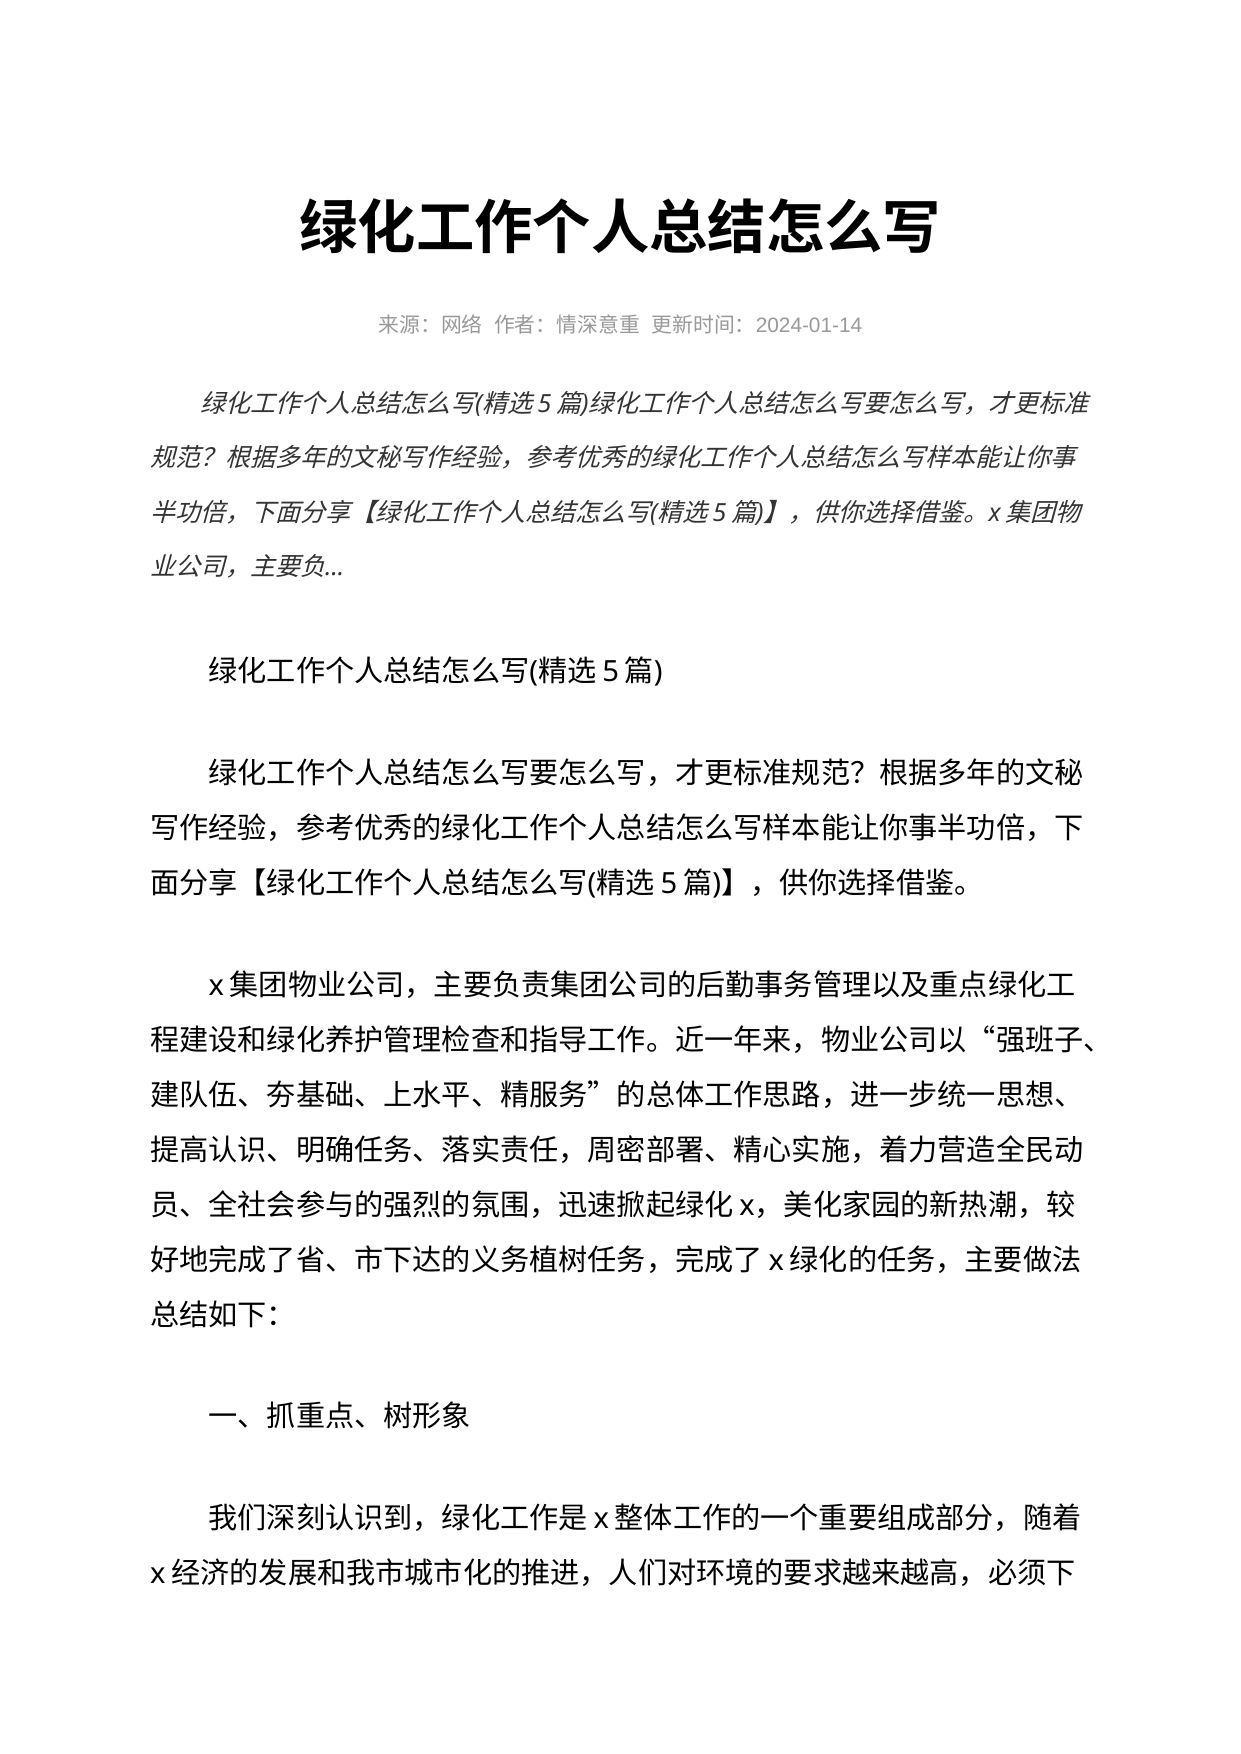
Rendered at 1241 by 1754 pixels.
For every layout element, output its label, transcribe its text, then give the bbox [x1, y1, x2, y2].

text 绿化工作个人总结怎么写(精选5篇) [150, 648, 1090, 690]
text x集团物业公司，主要负责集团公司的后勤事务管理以及重点绿化工程建设和绿化养护管理检查和指导工作。近一年来，物业公司以“强班子、建队伍、夯基础、上水平、精服务”的总体工作思路，进一步统一思想、提高认识、明确任务、落实责任，周密部署、精心实施，着力营造全民动员、全社会参与的强烈的氛围，迅速掀起绿化x，美化家园的新热潮，较好地完成了省、市下达的义务植树任务，完成了x绿化的任务，主要做法总结如下： [150, 962, 1090, 1333]
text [150, 1495, 1090, 1592]
text 绿化工作个人总结怎么写要怎么写，才更标准规范？根据多年的文秘写作经验，参考优秀的绿化工作个人总结怎么写样本能让你事半功倍，下面分享【绿化工作个人总结怎么写(精选5篇)】，供你选择借鉴。 [150, 750, 1090, 902]
text 绿化工作个人总结怎么写(精选5篇)绿化工作个人总结怎么写要怎么写，才更标准规范？根据多年的文秘写作经验，参考优秀的绿化工作个人总结怎么写样本能让你事半功倍，下面分享【绿化工作个人总结怎么写(精选5篇)】，供你选择借鉴。x集团物业公司，主要负... [150, 383, 1090, 583]
text 一、抓重点、树形象 [150, 1393, 1090, 1435]
subtitle 绿化工作个人总结怎么写 [150, 181, 1090, 266]
text 来源：网络 作者：情深意重 更新时间：2024-01-14 [150, 313, 1090, 337]
